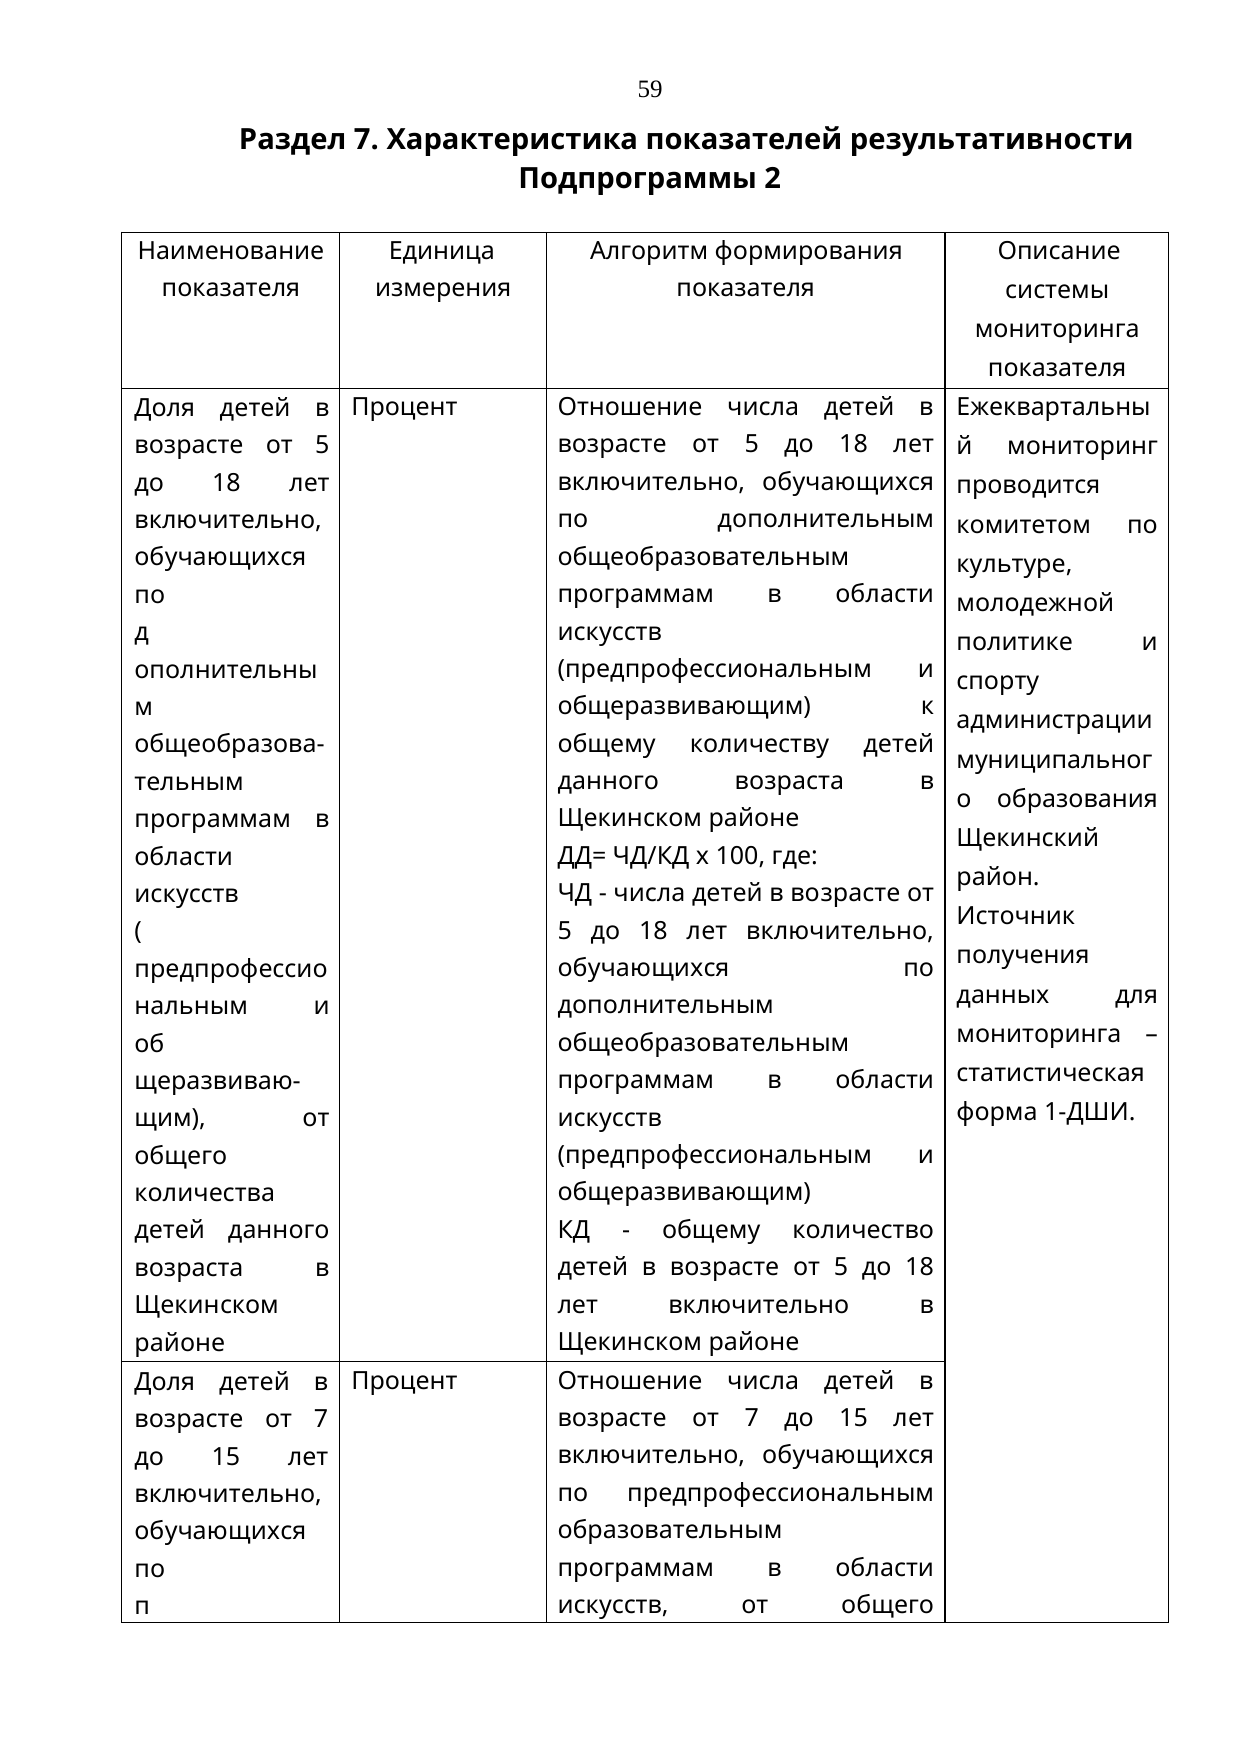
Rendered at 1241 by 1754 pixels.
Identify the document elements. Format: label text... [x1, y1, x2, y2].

table_header Наименование показателя [122, 233, 339, 388]
table_cell Процент [340, 389, 546, 1361]
table_header Описание системы мониторинга показателя [946, 233, 1168, 388]
text Раздел 7. Характеристика показателей результативности Подпрограммы 2 [133, 118, 1166, 197]
table_header Алгоритм формирования показателя [547, 233, 944, 388]
table_header Единица измерения [340, 233, 546, 388]
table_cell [547, 1362, 944, 1622]
table_cell Процент [340, 1362, 546, 1622]
table_cell Ежеквартальный мониторинг проводится комитетом по культуре, молодежной политике и спорту администрации муниципального образования Щекинский район. Источник получения данных для мониторинга –статистическая форма 1-ДШИ. [946, 389, 1168, 1622]
table_cell Отношение числа детей в возрасте от 5 до 18 лет включительно, обучающихся по дополнительным общеобразовательным программам в области искусств (предпрофессиональным и общеразвивающим) к общему количеству детей данного возраста в Щекинском районе ДД= ЧД/КД х 100, где: ЧД - числа детей в возрасте от 5 до 18 лет включительно, обучающихся по дополнительным общеобразовательным программам в области искусств (предпрофессиональным и общеразвивающим) КД - общему количество детей в возрасте от 5 до 18 лет включительно в Щекинском районе [547, 389, 944, 1361]
table_cell Доля детей в возрасте от 5 до 18 лет включительно, обучающихся по дополнительным общеобразова-тельным программам в области искусств (предпрофессиональным и общеразвиваю-щим), от общего количества детей данного возраста в Щекинском районе [122, 389, 339, 1361]
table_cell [122, 1362, 339, 1622]
